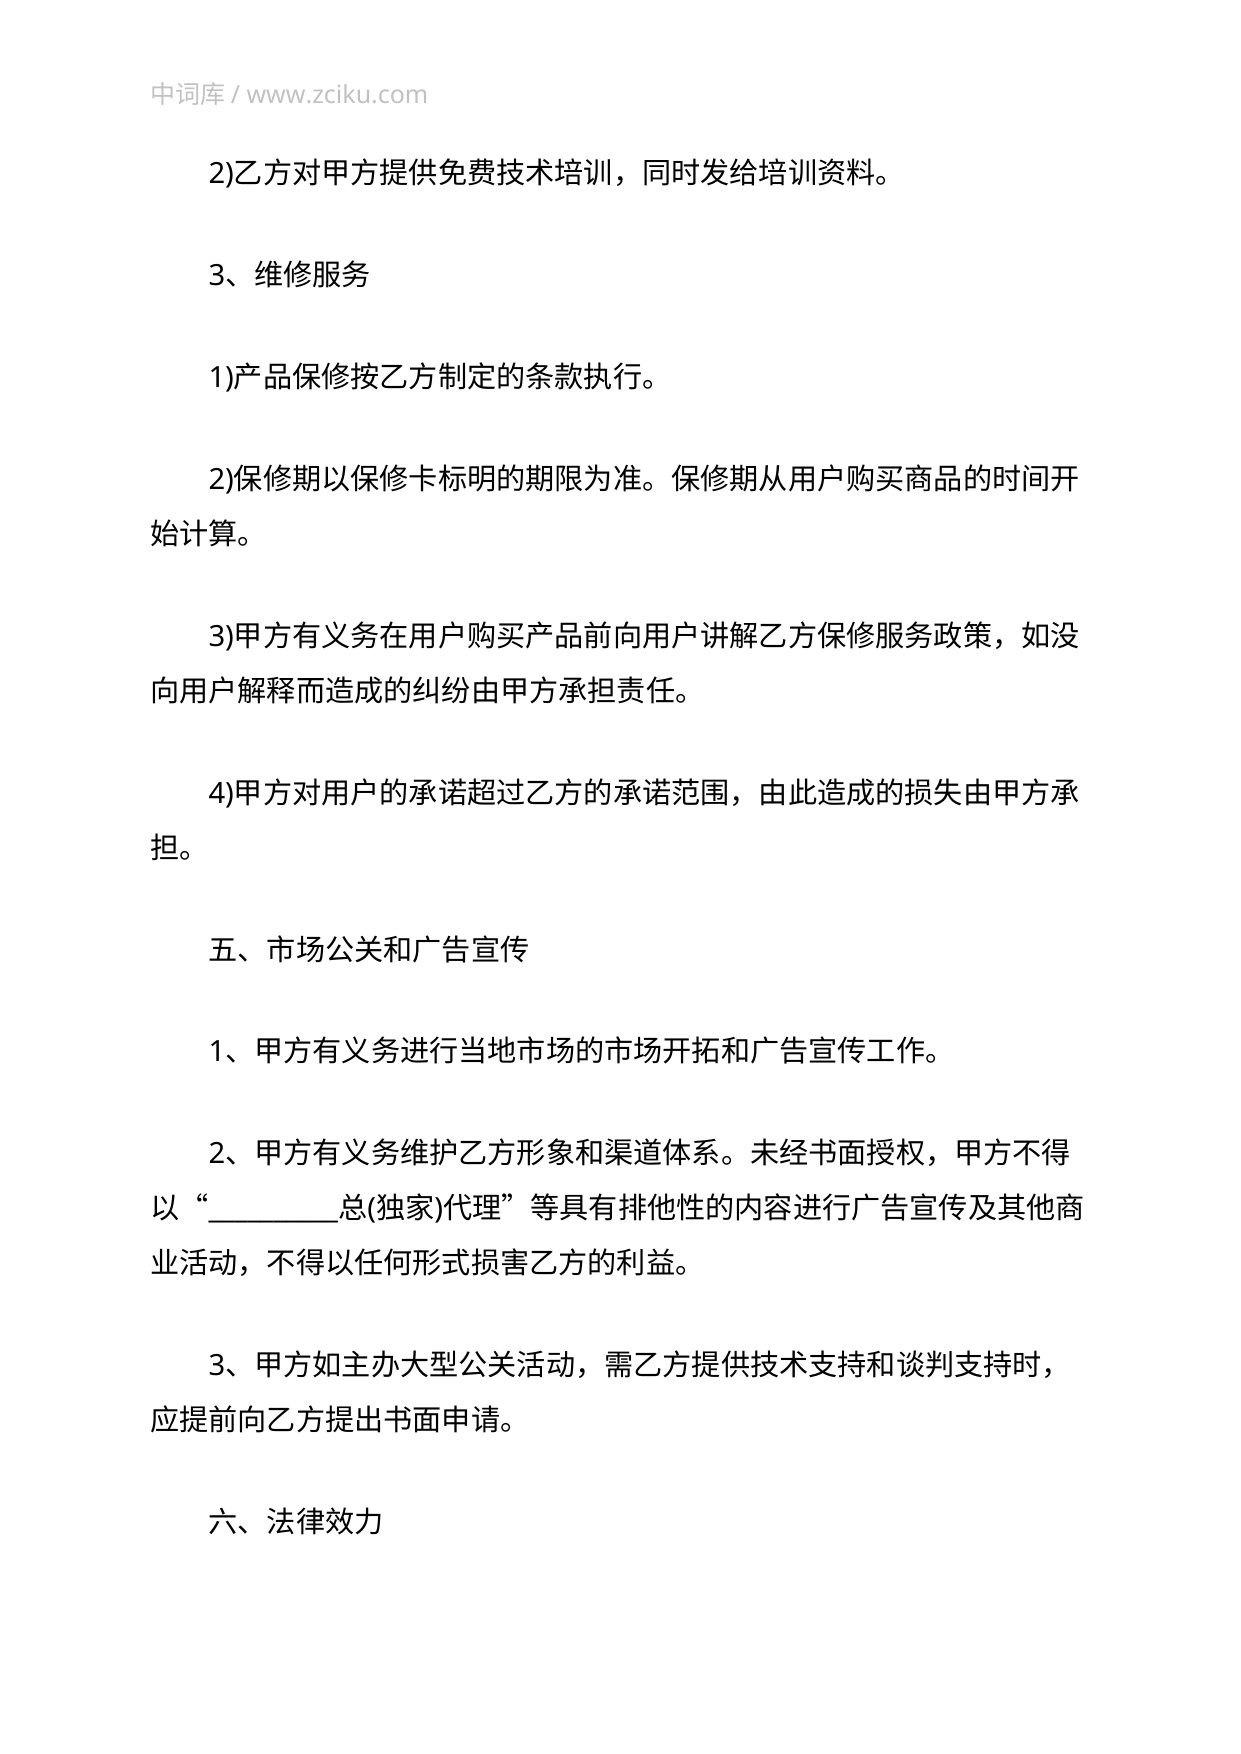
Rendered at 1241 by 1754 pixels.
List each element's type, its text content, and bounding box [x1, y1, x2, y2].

text 五、市场公关和广告宣传 [150, 926, 1090, 968]
text 3、甲方如主办大型公关活动，需乙方提供技术支持和谈判支持时，应提前向乙方提出书面申请。 [150, 1342, 1090, 1439]
text 1、甲方有义务进行当地市场的市场开拓和广告宣传工作。 [150, 1028, 1090, 1070]
text 2)保修期以保修卡标明的期限为准。保修期从用户购买商品的时间开始计算。 [150, 456, 1090, 553]
text 2)乙方对甲方提供免费技术培训，同时发给培训资料。 [150, 150, 1090, 192]
text 3)甲方有义务在用户购买产品前向用户讲解乙方保修服务政策，如没向用户解释而造成的纠纷由甲方承担责任。 [150, 613, 1090, 710]
text 2、甲方有义务维护乙方形象和渠道体系。未经书面授权，甲方不得以“__________总(独家)代理”等具有排他性的内容进行广告宣传及其他商业活动，不得以任何形式损害乙方的利益。 [150, 1130, 1090, 1282]
text 4)甲方对用户的承诺超过乙方的承诺范围，由此造成的损失由甲方承担。 [150, 769, 1090, 867]
text 3、维修服务 [150, 252, 1090, 294]
text 1)产品保修按乙方制定的条款执行。 [150, 354, 1090, 396]
text 六、法律效力 [150, 1498, 1090, 1541]
